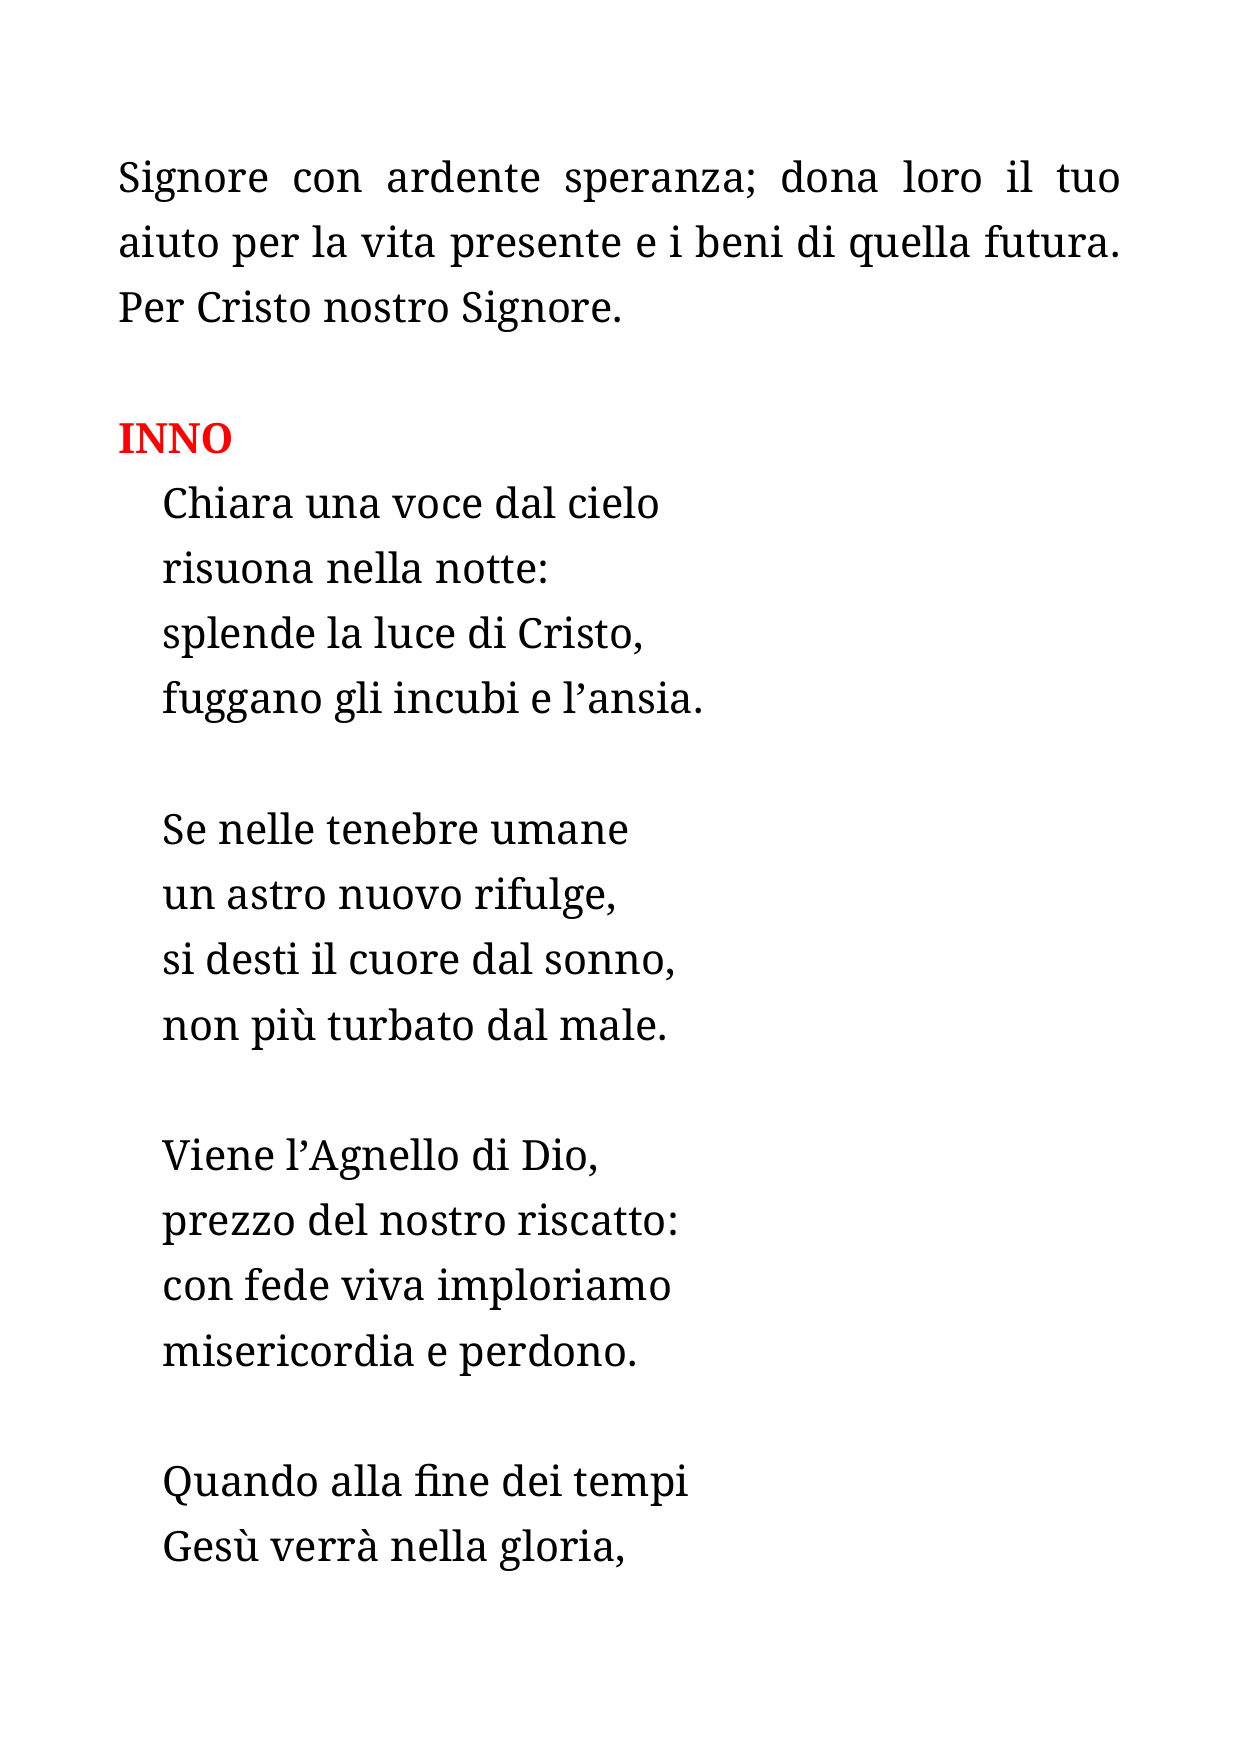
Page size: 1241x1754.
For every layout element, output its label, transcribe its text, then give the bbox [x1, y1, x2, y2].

text Quando alla fine dei tempi [162, 1452, 1122, 1508]
text risuona nella notte: [162, 539, 1122, 596]
text un astro nuovo rifulge, [162, 865, 1122, 922]
text Chiara una voce dal cielo [162, 474, 1122, 530]
text misericordia e perdono. [162, 1321, 1122, 1378]
text Viene l’Agnello di Dio, [162, 1126, 1122, 1182]
text INNO [118, 408, 1122, 465]
text prezzo del nostro riscatto: [162, 1191, 1122, 1248]
text Gesù verrà nella gloria, [162, 1517, 1122, 1574]
text Se nelle tenebre umane [162, 800, 1122, 856]
text fuggano gli incubi e l’ansia. [162, 669, 1122, 726]
text si desti il cuore dal sonno, [162, 930, 1122, 987]
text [118, 148, 1122, 335]
text splende la luce di Cristo, [162, 604, 1122, 661]
text con fede viva imploriamo [162, 1256, 1122, 1313]
text non più turbato dal male. [162, 995, 1122, 1052]
